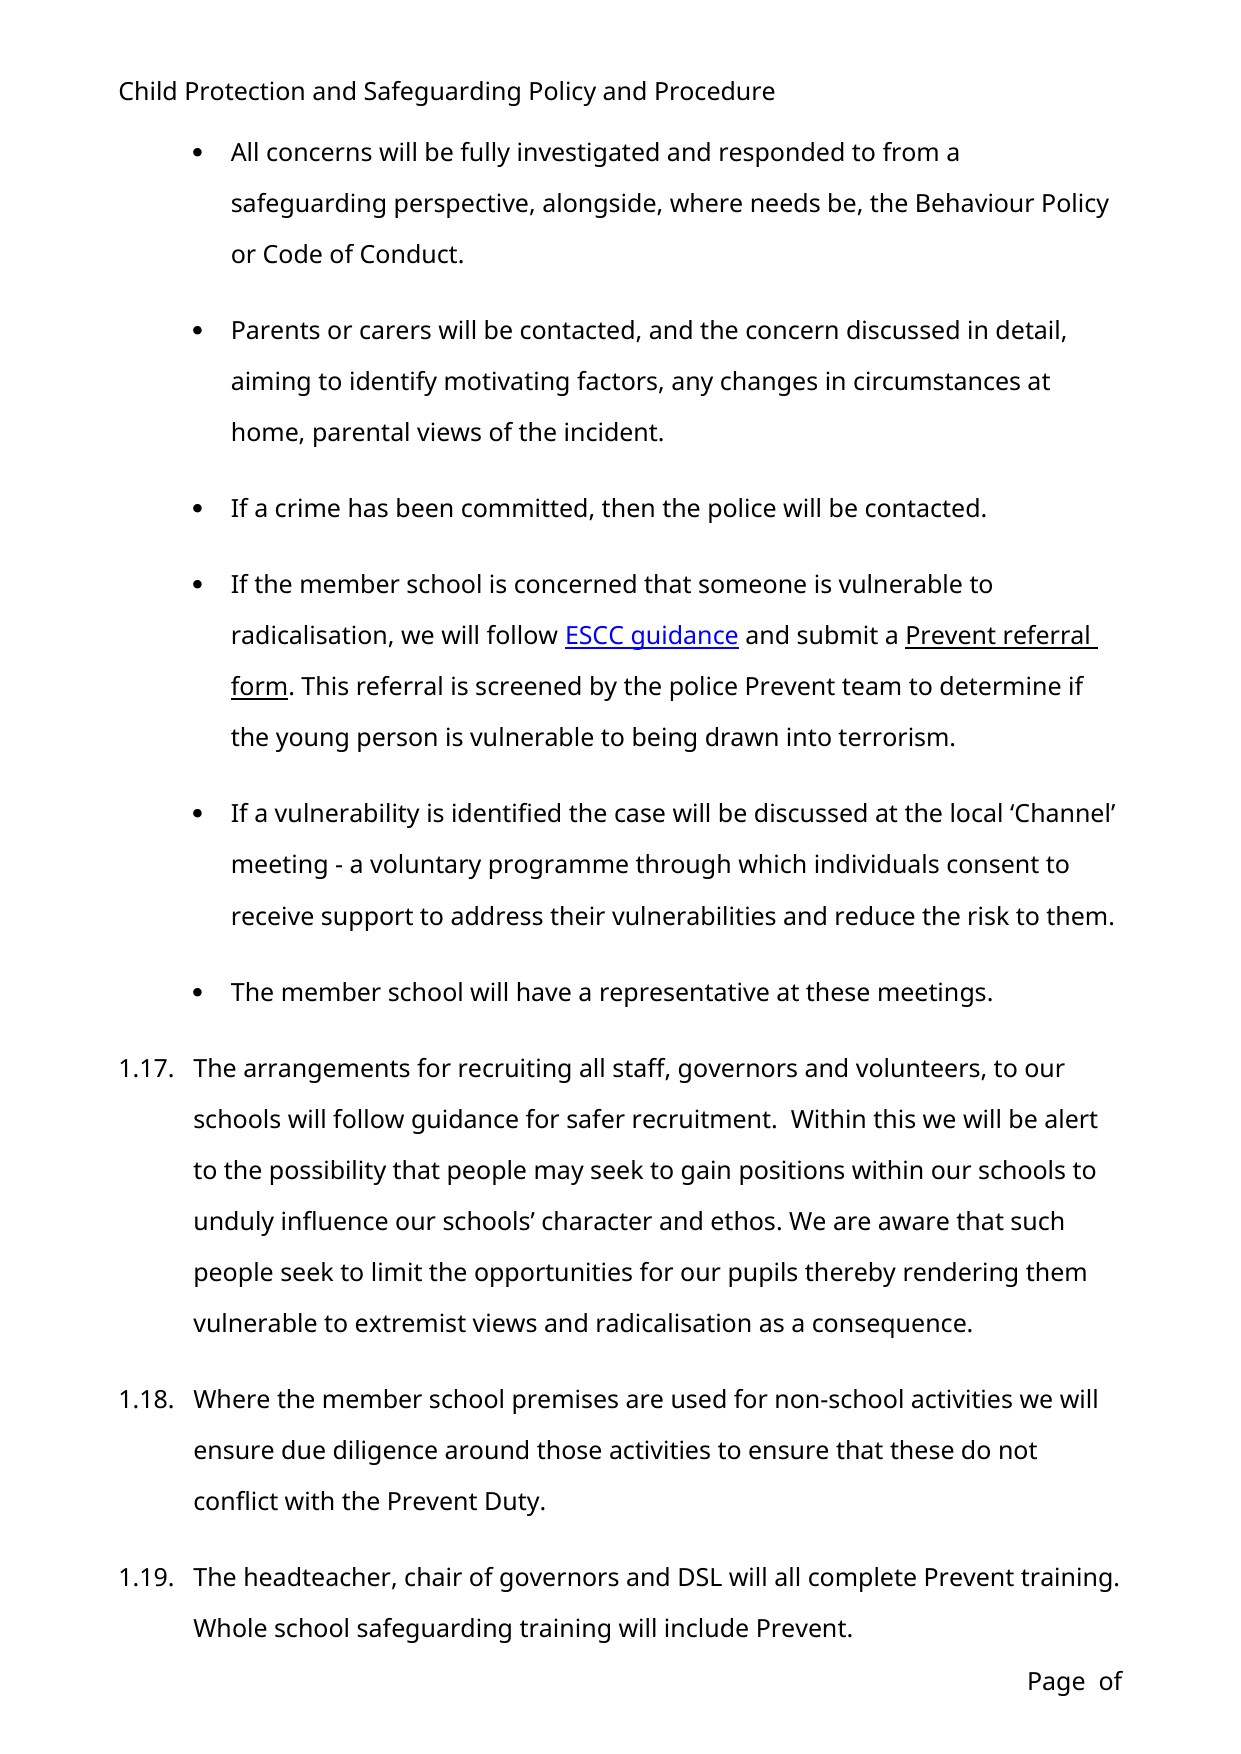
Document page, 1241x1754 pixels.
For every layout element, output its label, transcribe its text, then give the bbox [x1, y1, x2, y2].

list All concerns will be fully investigated and responded to from a safeguarding perspective, alongside, where needs be, the Behaviour Policy or Code of Conduct. [193, 135, 1122, 271]
list The arrangements for recruiting all staff, governors and volunteers, to our schools will follow guidance for safer recruitment. Within this we will be alert to the possibility that people may seek to gain positions within our schools to unduly influence our schools’ character and ethos. We are aware that such people seek to limit the opportunities for our pupils thereby rendering them vulnerable to extremist views and radicalisation as a consequence. [118, 1050, 1122, 1339]
list The member school will have a representative at these meetings. [193, 974, 1122, 1008]
list Parents or carers will be contacted, and the concern discussed in detail, aiming to identify motivating factors, any changes in circumstances at home, parental views of the incident. [193, 313, 1122, 449]
list If a crime has been committed, then the police will be contacted. [193, 491, 1122, 525]
list If the member school is concerned that someone is vulnerable to radicalisation, we will follow ESCC guidance and submit a Prevent referral form. This referral is screened by the police Prevent team to determine if the young person is vulnerable to being drawn into terrorism. [193, 567, 1122, 754]
list If a vulnerability is identified the case will be discussed at the local ‘Channel’ meeting - a voluntary programme through which individuals consent to receive support to address their vulnerabilities and reduce the risk to them. [193, 796, 1122, 932]
list The headteacher, chair of governors and DSL will all complete Prevent training. Whole school safeguarding training will include Prevent. [118, 1560, 1122, 1645]
list Where the member school premises are used for non-school activities we will ensure due diligence around those activities to ensure that these do not conflict with the Prevent Duty. [118, 1382, 1122, 1518]
